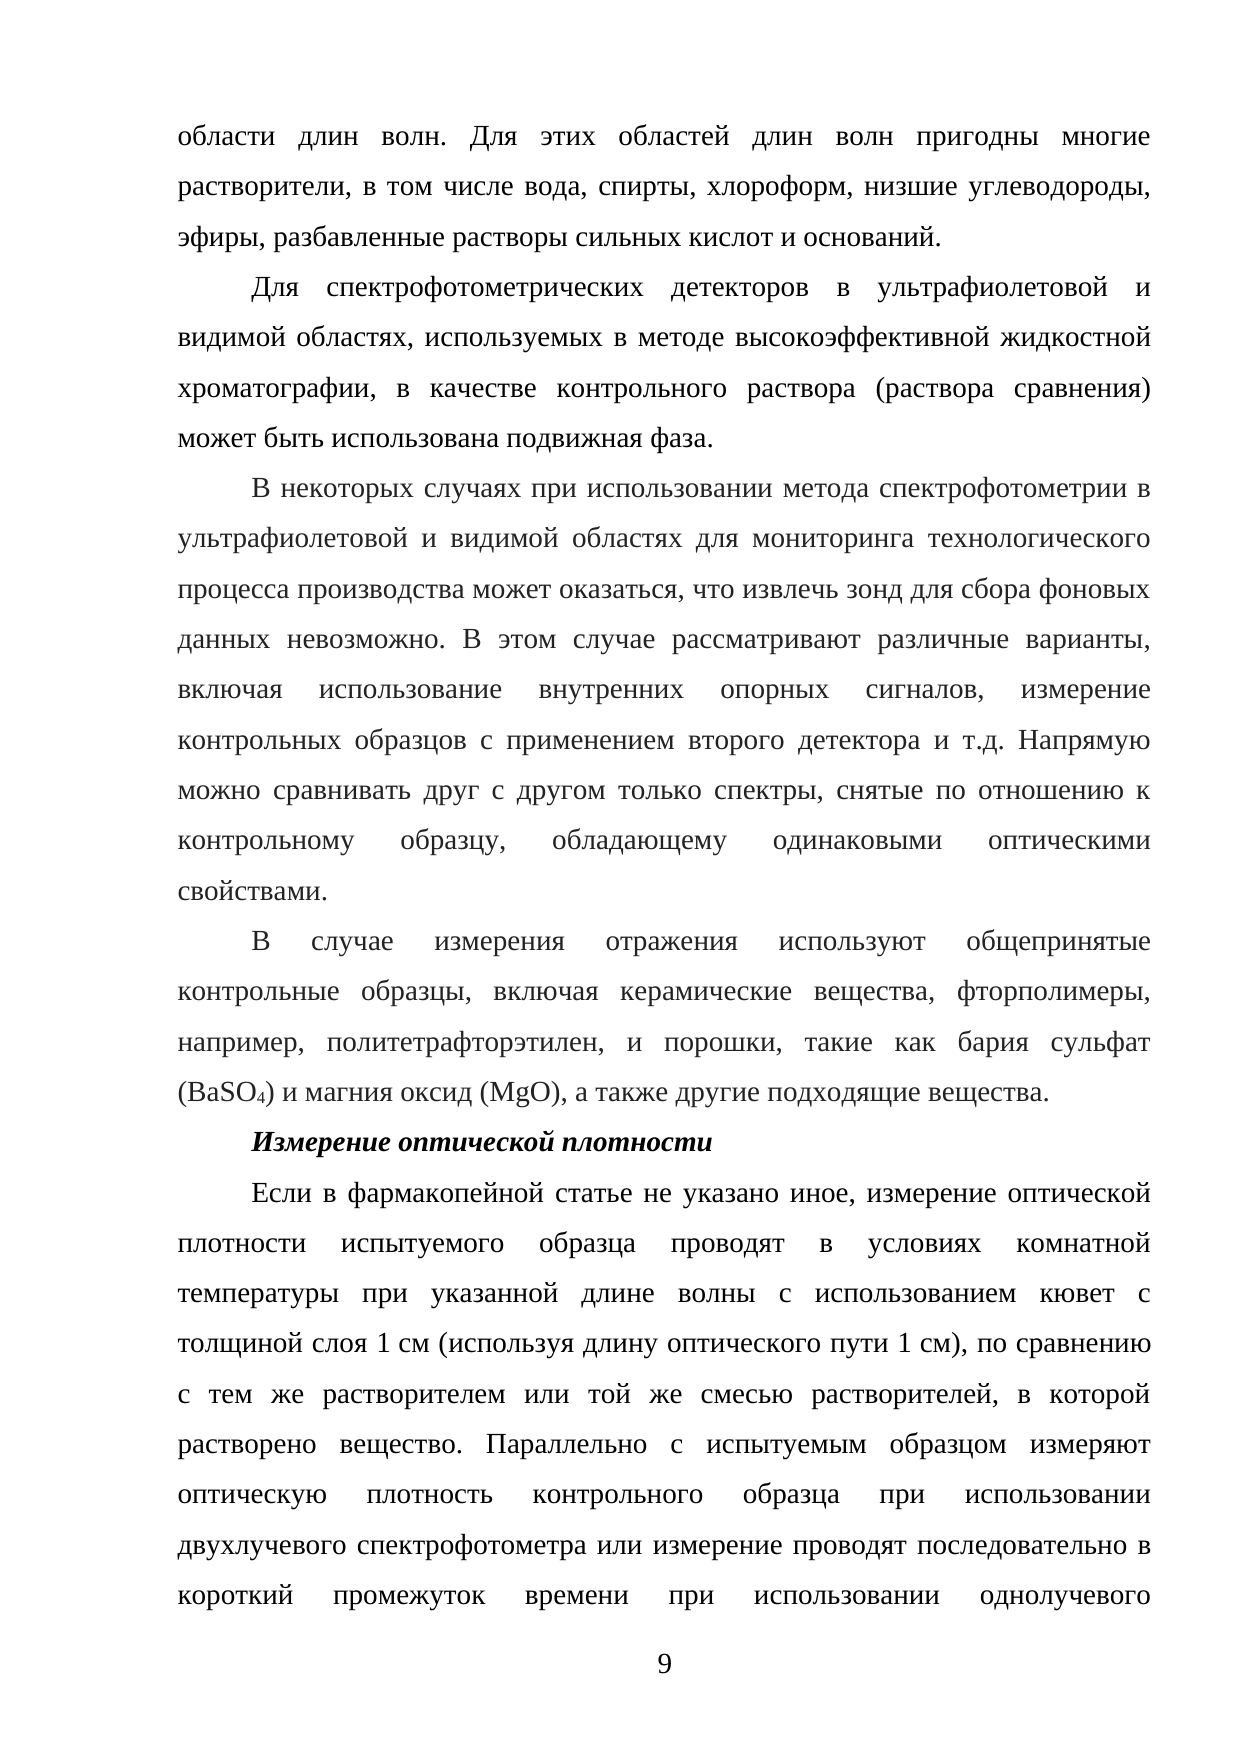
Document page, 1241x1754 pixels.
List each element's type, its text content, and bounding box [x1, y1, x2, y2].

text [177, 1175, 1152, 1611]
text В случае измерения отражения используют общепринятые контрольные образцы, включая керамические вещества, фторполимеры, например, политетрафторэтилен, и порошки, такие как бария сульфат (BaSO4) и магния оксид (MgO), а также другие подходящие вещества. [177, 923, 1152, 1108]
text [177, 118, 1152, 252]
text Для спектрофотометрических детекторов в ультрафиолетовой и видимой областях, используемых в методе высокоэффективной жидкостной хроматографии, в качестве контрольного раствора (раствора сравнения) может быть использована подвижная фаза. [177, 269, 1152, 453]
text В некоторых случаях при использовании метода спектрофотометрии в ультрафиолетовой и видимой областях для мониторинга технологического процесса производства может оказаться, что извлечь зонд для сбора фоновых данных невозможно. В этом случае рассматривают различные варианты, включая использование внутренних опорных сигналов, измерение контрольных образцов с применением второго детектора и т.д. Напрямую можно сравнивать друг с другом только спектры, снятые по отношению к контрольному образцу, обладающему одинаковыми оптическими свойствами. [177, 470, 1152, 906]
text Измерение оптической плотности [177, 1124, 1152, 1158]
